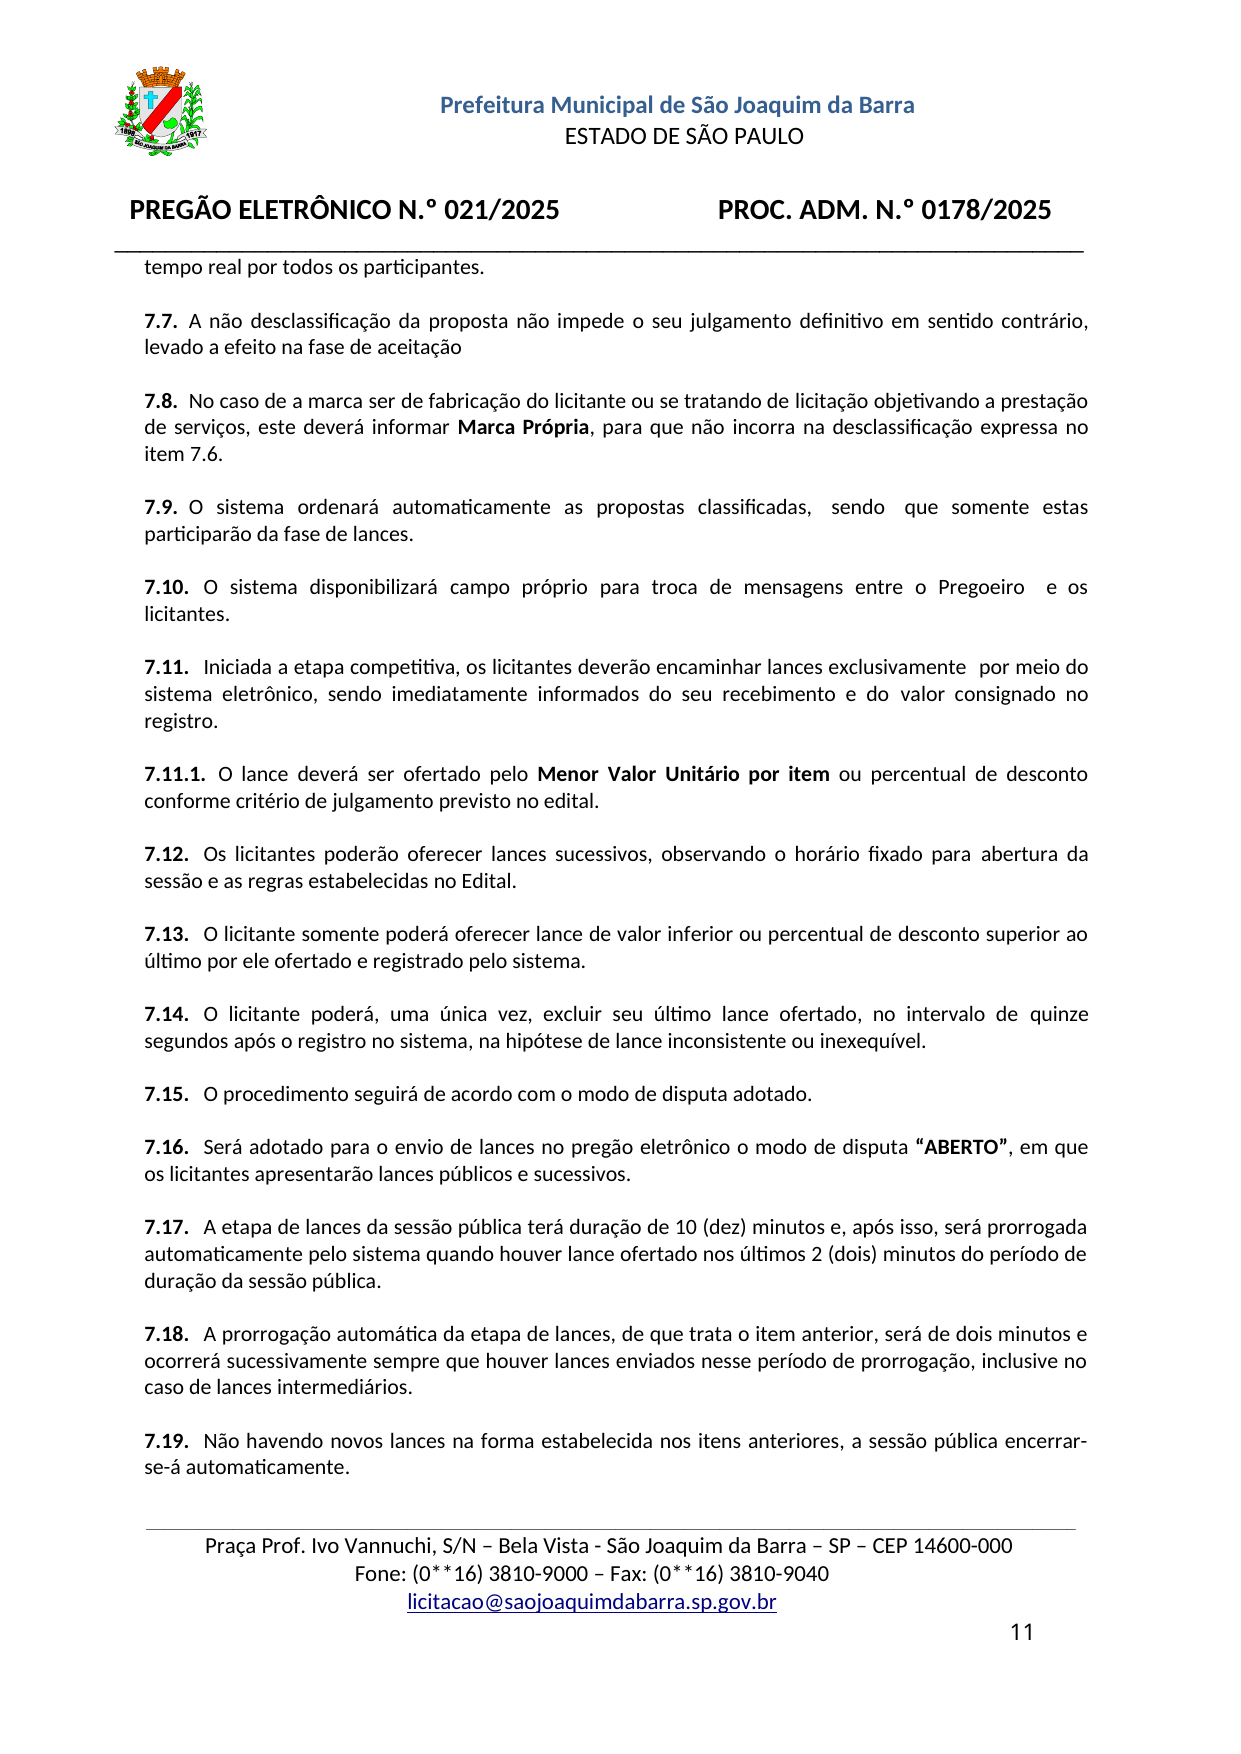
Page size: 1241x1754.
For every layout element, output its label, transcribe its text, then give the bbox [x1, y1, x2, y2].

list O licitante somente poderá oferecer lance de valor inferior ou percentual de desconto superior ao último por ele ofertado e registrado pelo sistema. [144, 920, 1089, 973]
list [144, 253, 1089, 280]
list Iniciada a etapa competitiva, os licitantes deverão encaminhar lances exclusivamente por meio do sistema eletrônico, sendo imediatamente informados do seu recebimento e do valor consignado no registro. [144, 653, 1089, 733]
list Será adotado para o envio de lances no pregão eletrônico o modo de disputa “ABERTO”, em que os licitantes apresentarão lances públicos e sucessivos. [144, 1133, 1089, 1187]
list No caso de a marca ser de fabricação do licitante ou se tratando de licitação objetivando a prestação de serviços, este deverá informar Marca Própria, para que não incorra na desclassificação expressa no item 7.6. [144, 387, 1089, 467]
list O lance deverá ser ofertado pelo Menor Valor Unitário por item ou percentual de desconto conforme critério de julgamento previsto no edital. [144, 760, 1089, 813]
list A prorrogação automática da etapa de lances, de que trata o item anterior, será de dois minutos e ocorrerá sucessivamente sempre que houver lances enviados nesse período de prorrogação, inclusive no caso de lances intermediários. [144, 1320, 1089, 1400]
list Não havendo novos lances na forma estabelecida nos itens anteriores, a sessão pública encerrar-se-á automaticamente. [144, 1427, 1089, 1480]
list O licitante poderá, uma única vez, excluir seu último lance ofertado, no intervalo de quinze segundos após o registro no sistema, na hipótese de lance inconsistente ou inexequível. [144, 1000, 1089, 1053]
list O sistema disponibilizará campo próprio para troca de mensagens entre o Pregoeiro e os licitantes. [144, 573, 1089, 627]
list O procedimento seguirá de acordo com o modo de disputa adotado. [144, 1080, 1089, 1107]
list Os licitantes poderão oferecer lances sucessivos, observando o horário fixado para abertura da sessão e as regras estabelecidas no Edital. [144, 840, 1089, 893]
list A etapa de lances da sessão pública terá duração de 10 (dez) minutos e, após isso, será prorrogada automaticamente pelo sistema quando houver lance ofertado nos últimos 2 (dois) minutos do período de duração da sessão pública. [144, 1213, 1089, 1293]
list A não desclassificação da proposta não impede o seu julgamento definitivo em sentido contrário, levado a efeito na fase de aceitação [144, 307, 1089, 360]
list O sistema ordenará automaticamente as propostas classificadas, sendo que somente estas participarão da fase de lances. [144, 493, 1089, 547]
